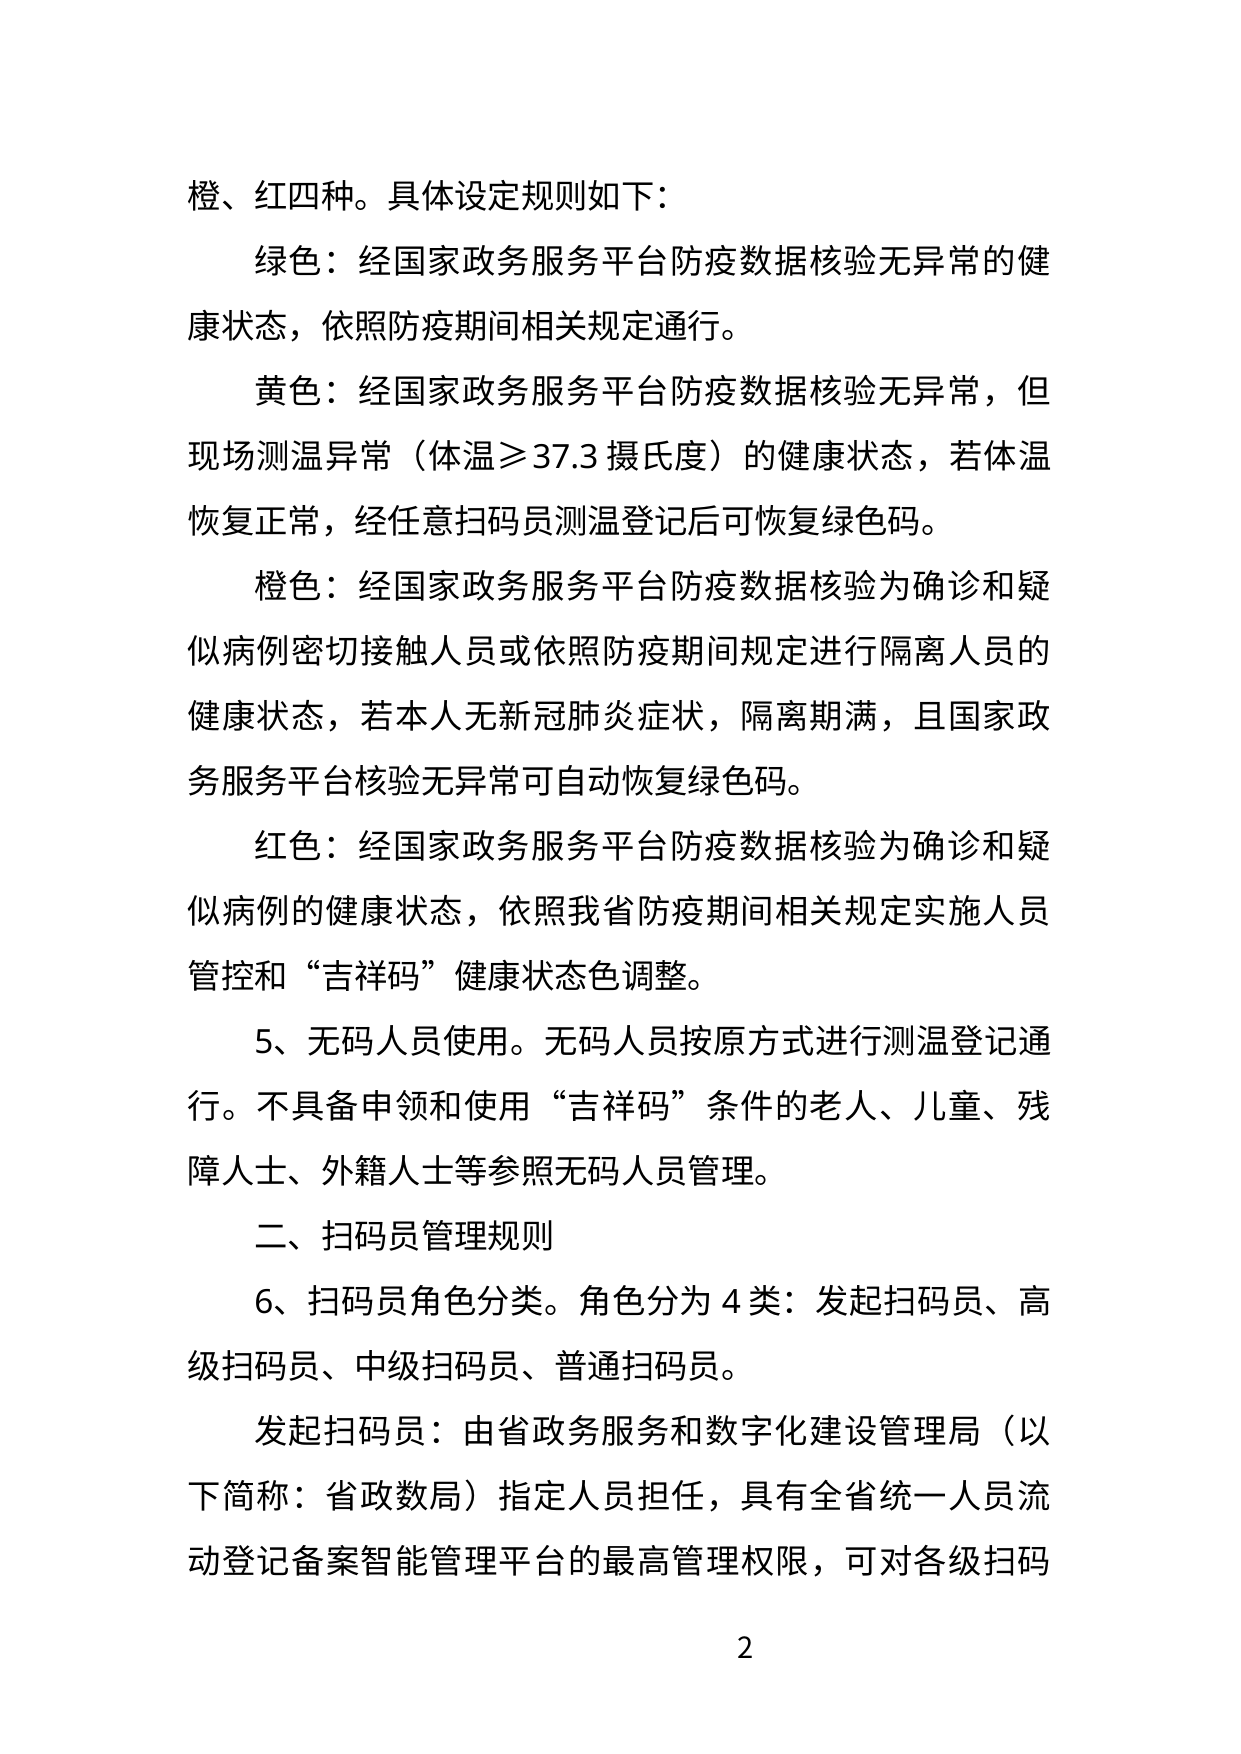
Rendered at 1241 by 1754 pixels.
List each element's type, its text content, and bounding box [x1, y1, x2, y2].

text 黄色：经国家政务服务平台防疫数据核验无异常，但现场测温异常（体温≥37.3摄氏度）的健康状态，若体温恢复正常，经任意扫码员测温登记后可恢复绿色码。 [187, 357, 1053, 552]
text 二、扫码员管理规则 [187, 1202, 1053, 1267]
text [187, 162, 1053, 227]
text 5、无码人员使用。无码人员按原方式进行测温登记通行。不具备申领和使用“吉祥码”条件的老人、儿童、残障人士、外籍人士等参照无码人员管理。 [187, 1007, 1053, 1202]
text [187, 1397, 1053, 1592]
text 绿色：经国家政务服务平台防疫数据核验无异常的健康状态，依照防疫期间相关规定通行。 [187, 227, 1053, 357]
text 6、扫码员角色分类。角色分为4类：发起扫码员、高级扫码员、中级扫码员、普通扫码员。 [187, 1267, 1053, 1397]
text 红色：经国家政务服务平台防疫数据核验为确诊和疑似病例的健康状态，依照我省防疫期间相关规定实施人员管控和“吉祥码”健康状态色调整。 [187, 812, 1053, 1007]
text 橙色：经国家政务服务平台防疫数据核验为确诊和疑似病例密切接触人员或依照防疫期间规定进行隔离人员的健康状态，若本人无新冠肺炎症状，隔离期满，且国家政务服务平台核验无异常可自动恢复绿色码。 [187, 552, 1053, 812]
